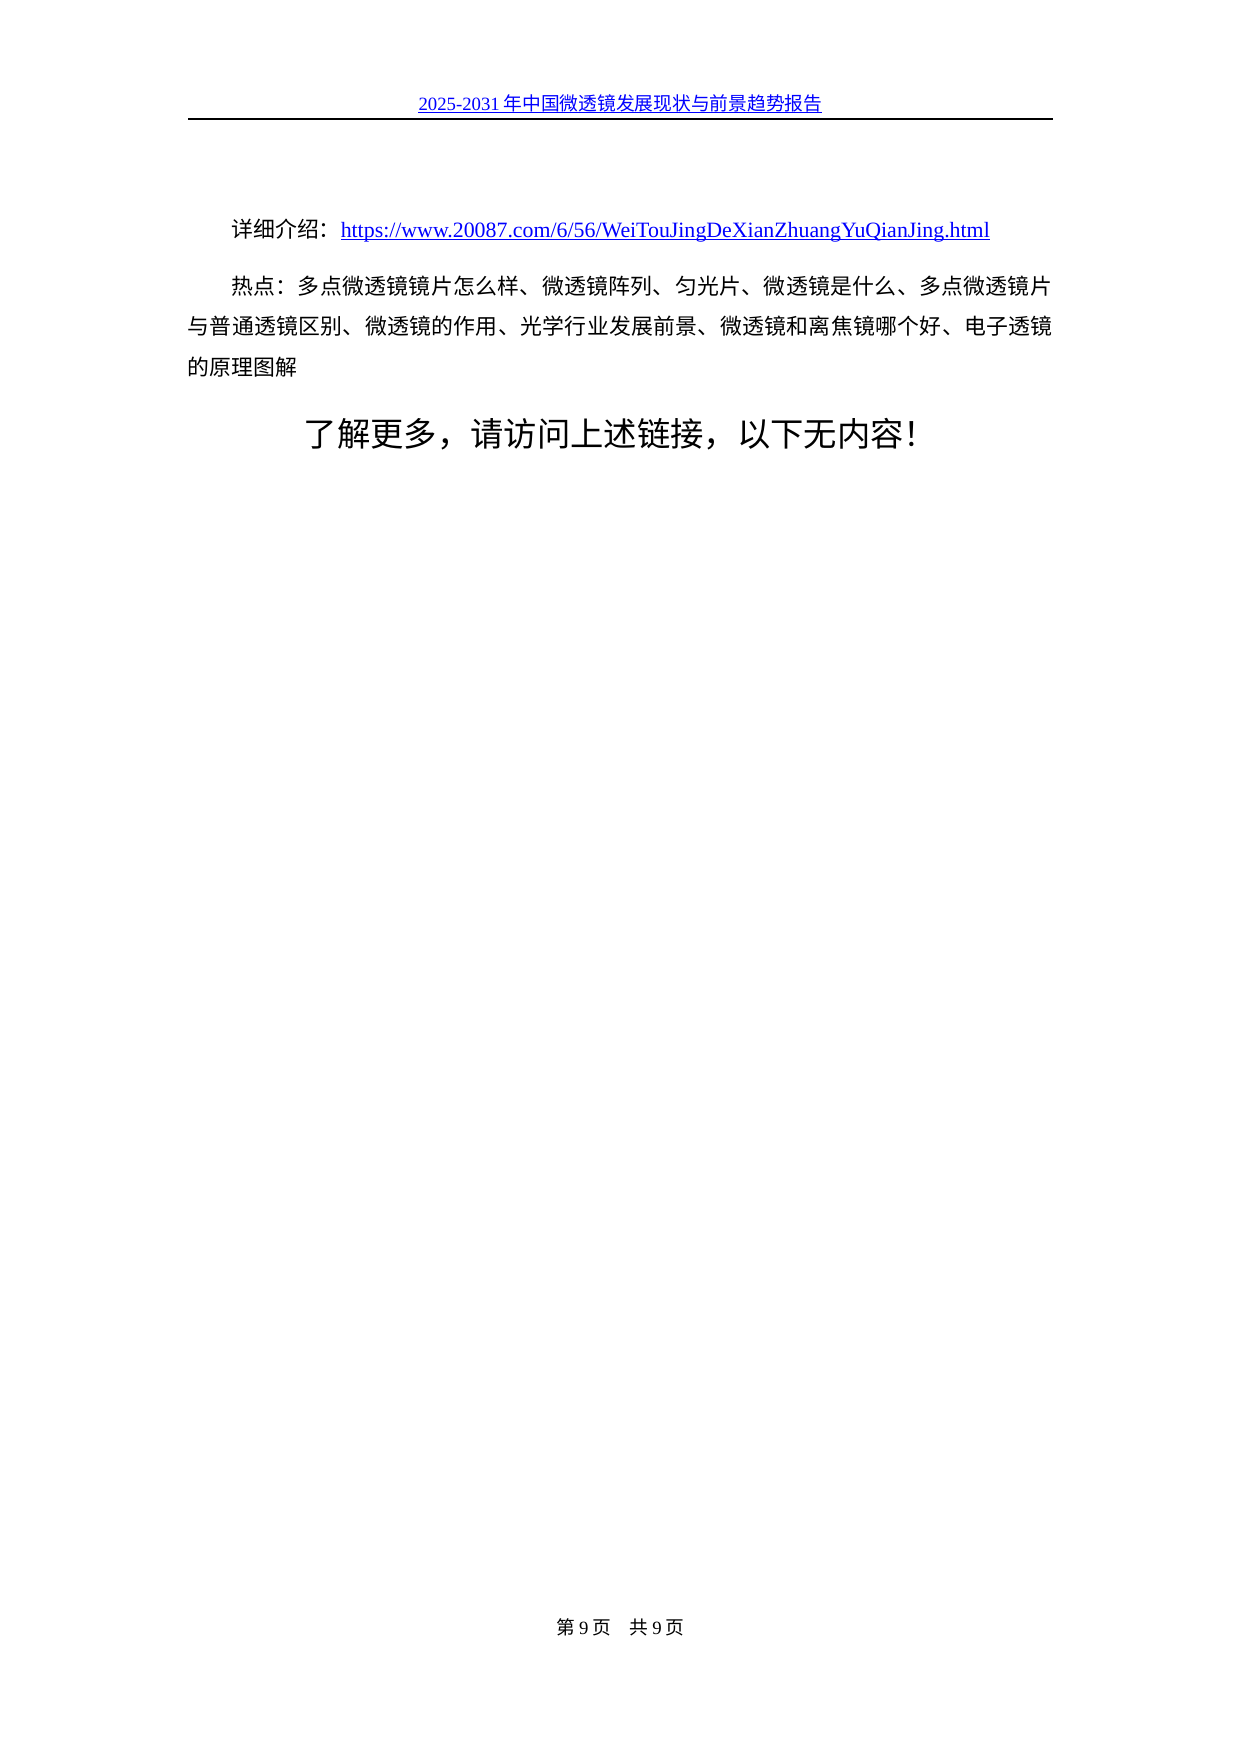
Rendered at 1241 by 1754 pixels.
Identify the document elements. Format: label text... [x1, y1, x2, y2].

title 了解更多，请访问上述链接，以下无内容！ [187, 399, 1053, 464]
text 详细介绍：https://www.20087.com/6/56/WeiTouJingDeXianZhuangYuQianJing.html [187, 212, 1053, 244]
text 热点：多点微透镜镜片怎么样、微透镜阵列、匀光片、微透镜是什么、多点微透镜片与普通透镜区别、微透镜的作用、光学行业发展前景、微透镜和离焦镜哪个好、电子透镜的原理图解 [187, 268, 1053, 382]
